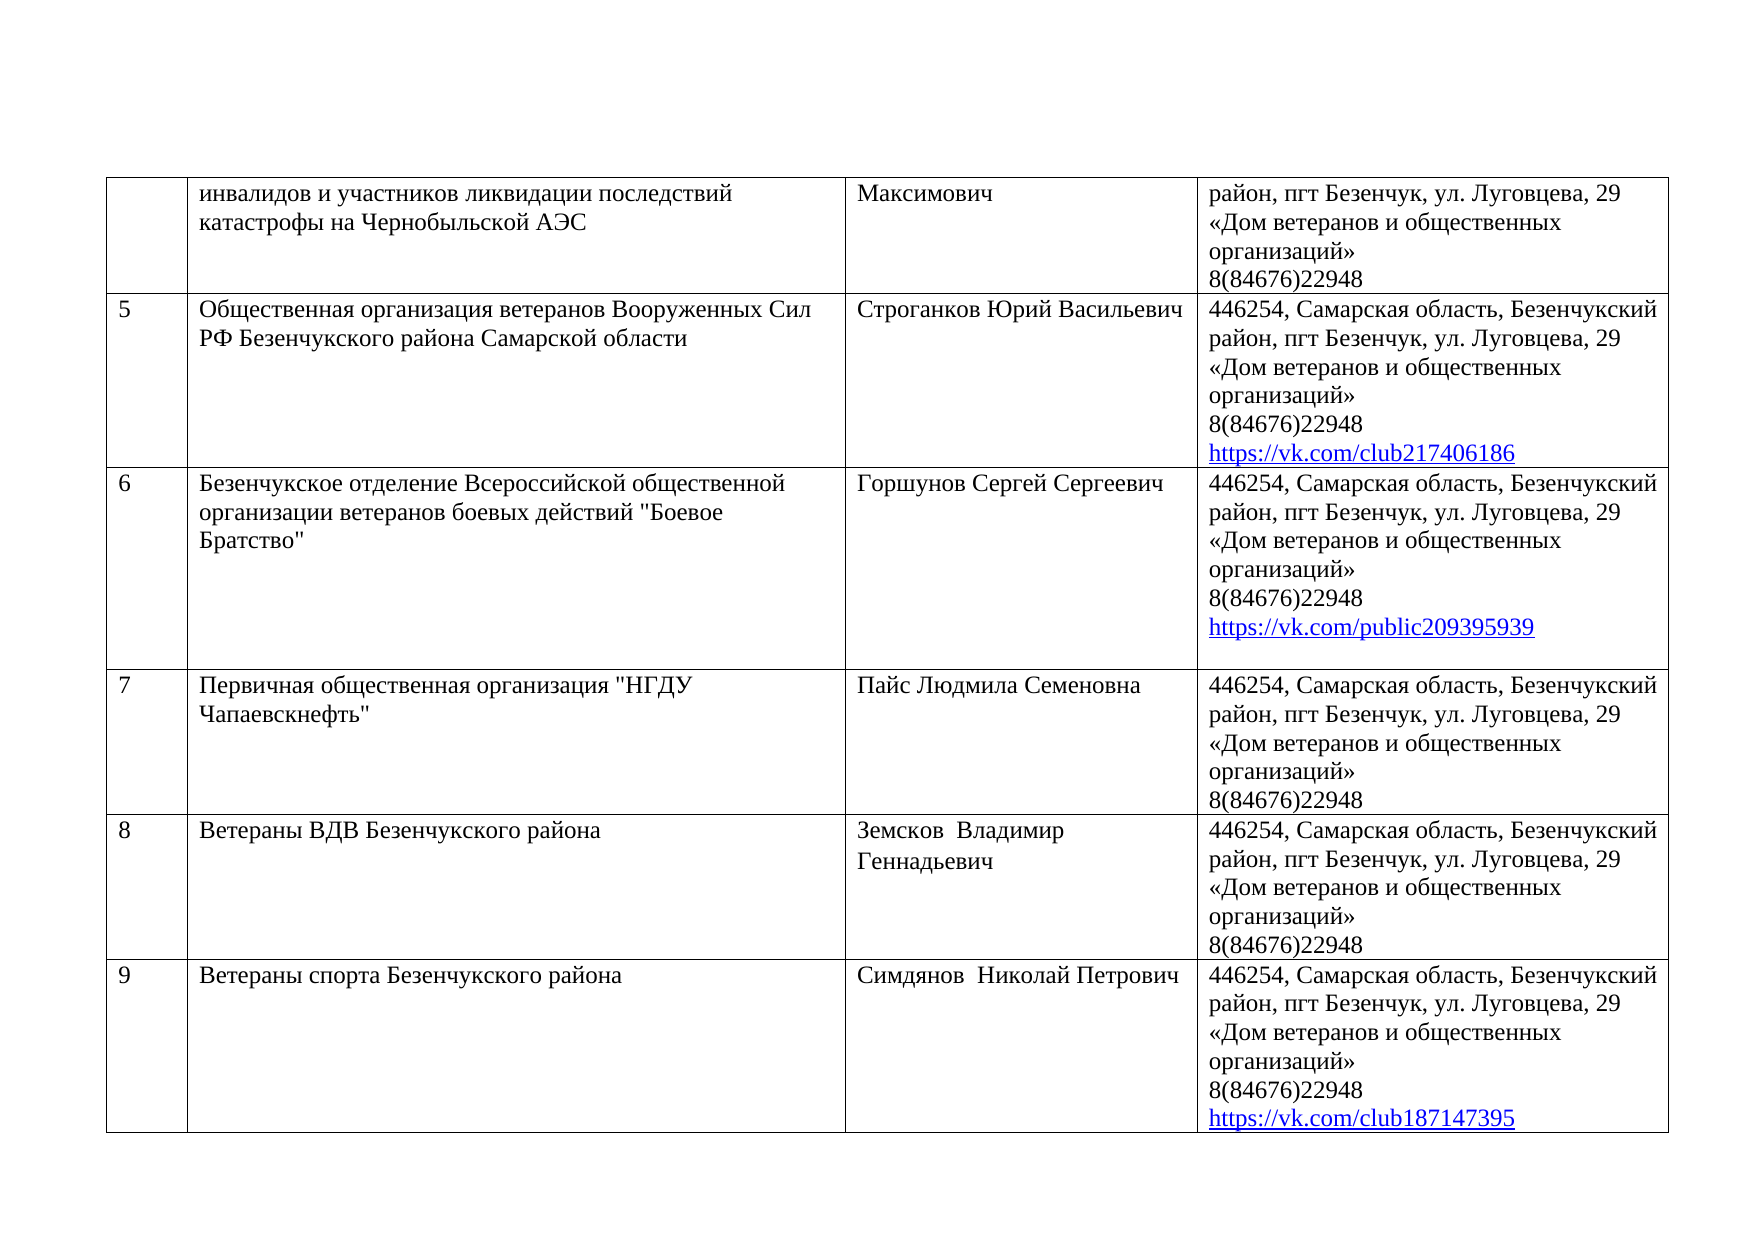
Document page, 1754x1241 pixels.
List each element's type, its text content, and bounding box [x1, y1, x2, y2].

table_cell 8 [107, 815, 187, 959]
table_cell 446254, Самарская область, Безенчукский район, пгт Безенчук, ул. Луговцева, 29 «Дом ветеранов и общественных организаций» 8(84676)22948 [1198, 815, 1668, 959]
table_cell Ветераны ВДВ Безенчукского района [188, 815, 845, 959]
table_cell 446254, Самарская область, Безенчукский район, пгт Безенчук, ул. Луговцева, 29 «Дом ветеранов и общественных организаций» 8(84676)22948 https://vk.com/public209395939 [1198, 468, 1668, 669]
table_cell Пайс Людмила Семеновна [846, 670, 1197, 814]
table_cell 446254, Самарская область, Безенчукский район, пгт Безенчук, ул. Луговцева, 29 «Дом ветеранов и общественных организаций» 8(84676)22948 [1198, 670, 1668, 814]
table_cell Земсков Владимир Геннадьевич [846, 815, 1197, 959]
table_cell 6 [107, 468, 187, 669]
table_cell Первичная общественная организация "НГДУ Чапаевскнефть" [188, 670, 845, 814]
table_cell 7 [107, 670, 187, 814]
table_cell Горшунов Сергей Сергеевич [846, 468, 1197, 669]
table_cell 446254, Самарская область, Безенчукский район, пгт Безенчук, ул. Луговцева, 29 «Дом ветеранов и общественных организаций» 8(84676)22948 https://vk.com/club187147395 [1198, 960, 1668, 1132]
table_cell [846, 178, 1197, 293]
table_cell 9 [107, 960, 187, 1132]
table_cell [1198, 178, 1668, 293]
table_cell Симдянов Николай Петрович [846, 960, 1197, 1132]
table_cell Безенчукское отделение Всероссийской общественной организации ветеранов боевых действий "Боевое Братство" [188, 468, 845, 669]
table_cell 4 [107, 178, 187, 293]
table_cell Ветераны спорта Безенчукского района [188, 960, 845, 1132]
table_cell Общественная организация ветеранов Вооруженных Сил РФ Безенчукского района Самарской области [188, 294, 845, 467]
table_cell Строганков Юрий Васильевич [846, 294, 1197, 467]
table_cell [188, 178, 845, 293]
table_cell 446254, Самарская область, Безенчукский район, пгт Безенчук, ул. Луговцева, 29 «Дом ветеранов и общественных организаций» 8(84676)22948 https://vk.com/club217406186 [1198, 294, 1668, 467]
table_cell 5 [107, 294, 187, 467]
